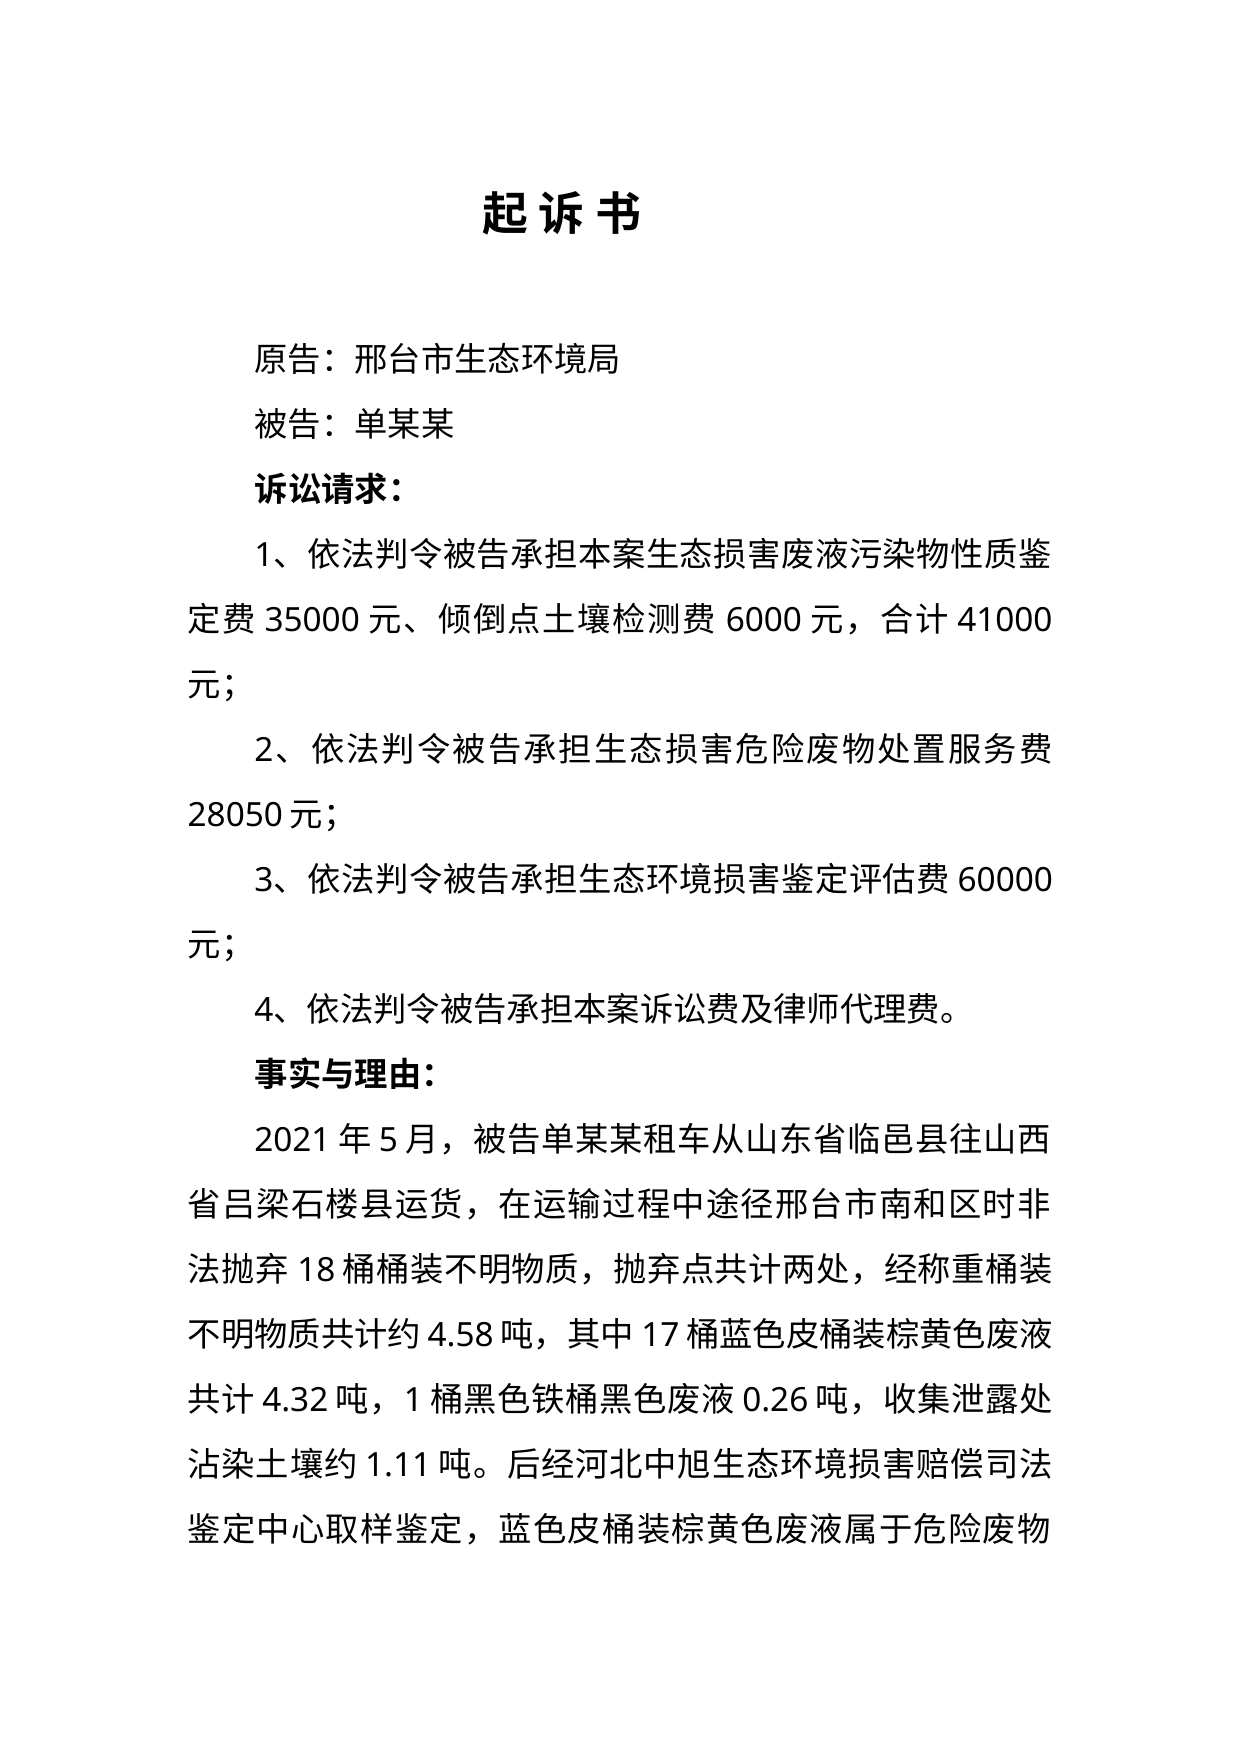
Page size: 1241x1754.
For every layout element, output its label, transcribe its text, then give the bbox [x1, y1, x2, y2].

text 事实与理由： [187, 1039, 1053, 1104]
text 1、依法判令被告承担本案生态损害废液污染物性质鉴定费35000元、倾倒点土壤检测费6000元，合计41000元； [187, 519, 1053, 714]
text 诉讼请求： [187, 454, 1053, 519]
text 原告：邢台市生态环境局 [187, 324, 1053, 389]
text 起 诉 书 [187, 162, 1053, 259]
text 被告：单某某 [187, 389, 1053, 454]
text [187, 1104, 1053, 1559]
text 4、依法判令被告承担本案诉讼费及律师代理费。 [187, 974, 1053, 1039]
text 2、依法判令被告承担生态损害危险废物处置服务费28050元； [187, 714, 1053, 844]
text 3、依法判令被告承担生态环境损害鉴定评估费60000元； [187, 844, 1053, 974]
